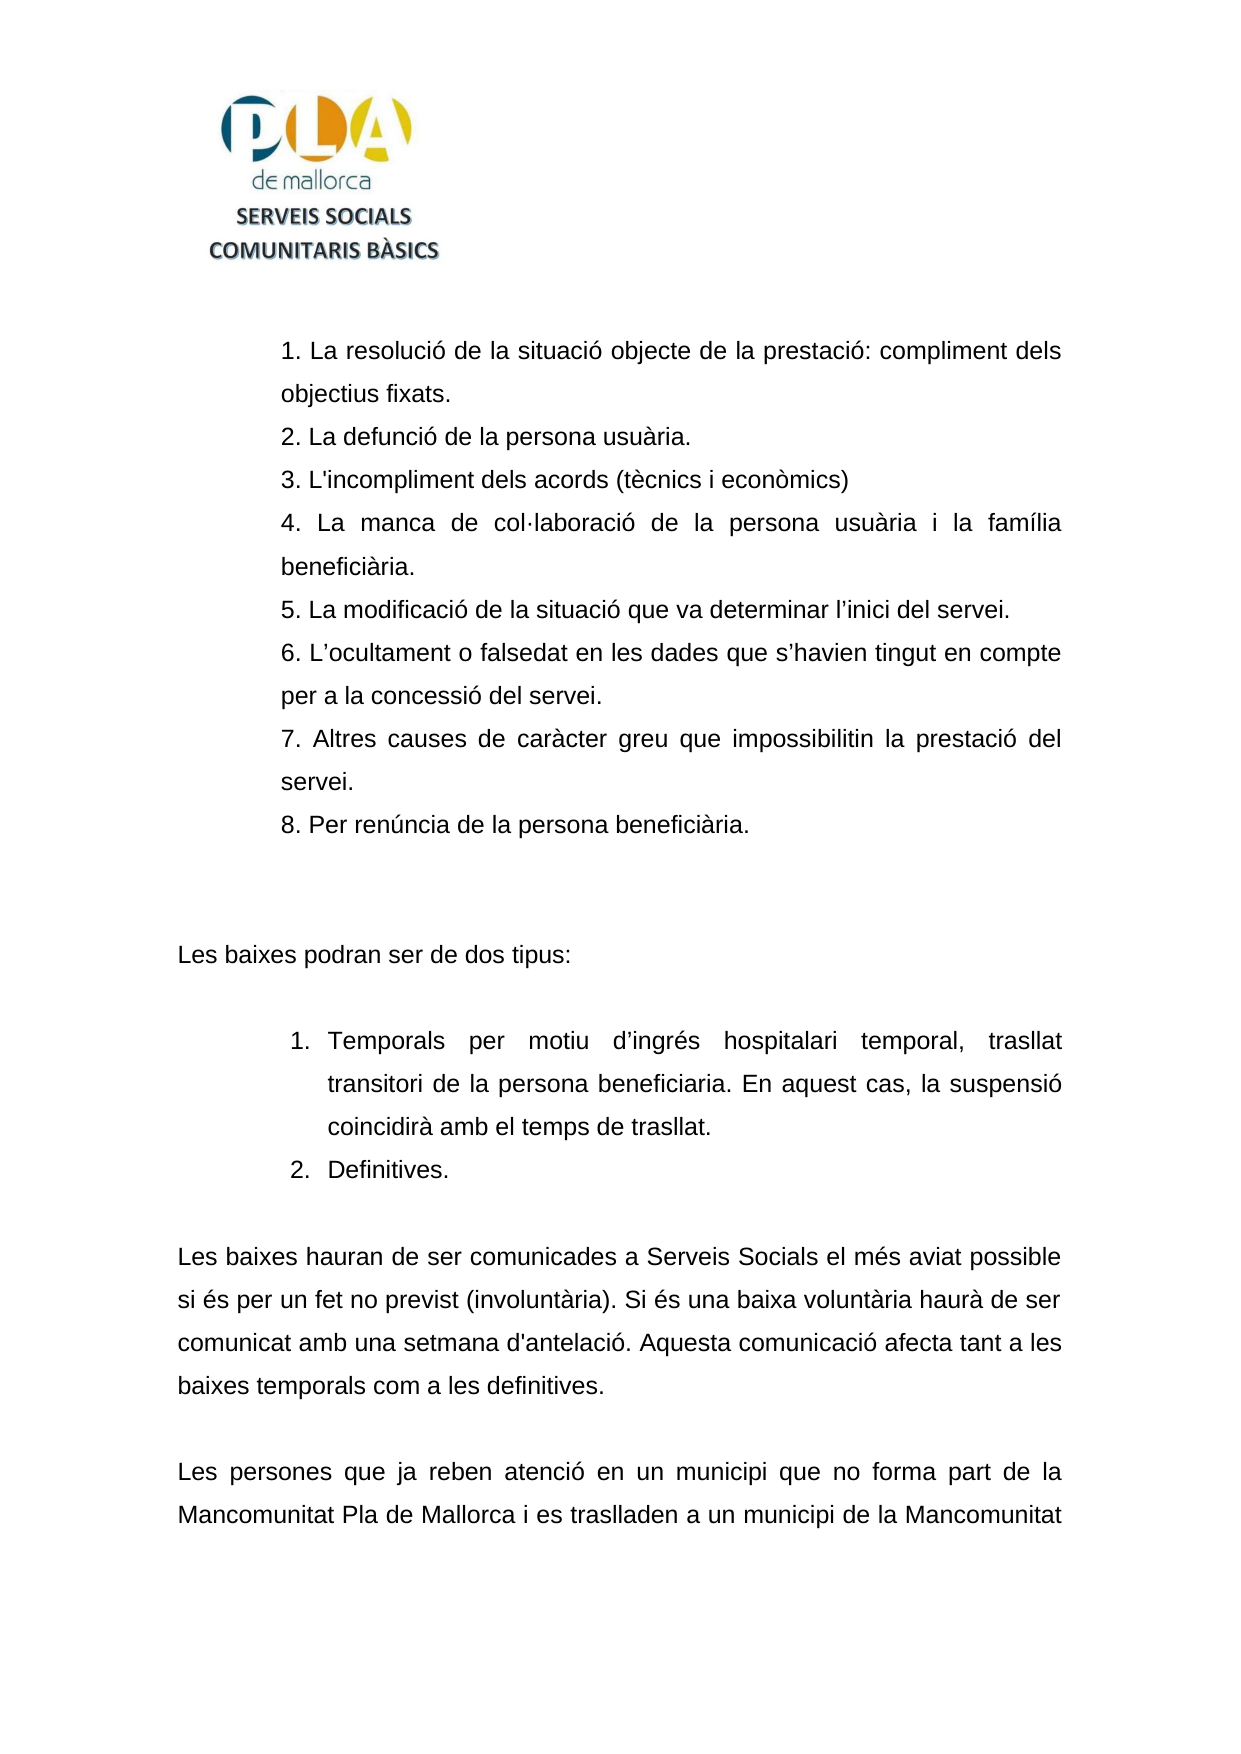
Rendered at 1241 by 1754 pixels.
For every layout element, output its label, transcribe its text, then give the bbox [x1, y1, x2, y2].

list Temporals per motiu d’ingrés hospitalari temporal, trasllat transitori de la persona beneficiaria. En aquest cas, la suspensió coincidirà amb el temps de trasllat. [290, 1026, 1063, 1141]
list Definitives. [290, 1155, 1063, 1184]
text Les baixes hauran de ser comunicades a Serveis Socials el més aviat possible si és per un fet no previst (involuntària). Si és una baixa voluntària haurà de ser comunicat amb una setmana d'antelació. Aquesta comunicació afecta tant a les baixes temporals com a les definitives. [177, 1242, 1063, 1400]
text 4. La manca de col·laboració de la persona usuària i la família beneficiària. [281, 508, 1063, 580]
text 8. Per renúncia de la persona beneficiària. [281, 810, 1063, 839]
picture [177, 88, 456, 264]
text 6. L’ocultament o falsedat en les dades que s’havien tingut en compte per a la concessió del servei. [281, 638, 1063, 710]
text 5. La modificació de la situació que va determinar l’inici del servei. [281, 595, 1063, 623]
text 7. Altres causes de caràcter greu que impossibilitin la prestació del servei. [281, 724, 1063, 796]
text 3. L'incompliment dels acords (tècnics i econòmics) [281, 465, 1063, 494]
text Les baixes podran ser de dos tipus: [177, 940, 1063, 968]
text 1. La resolució de la situació objecte de la prestació: compliment dels objectius fixats. [281, 336, 1063, 408]
text 2. La defunció de la persona usuària. [281, 422, 1063, 451]
